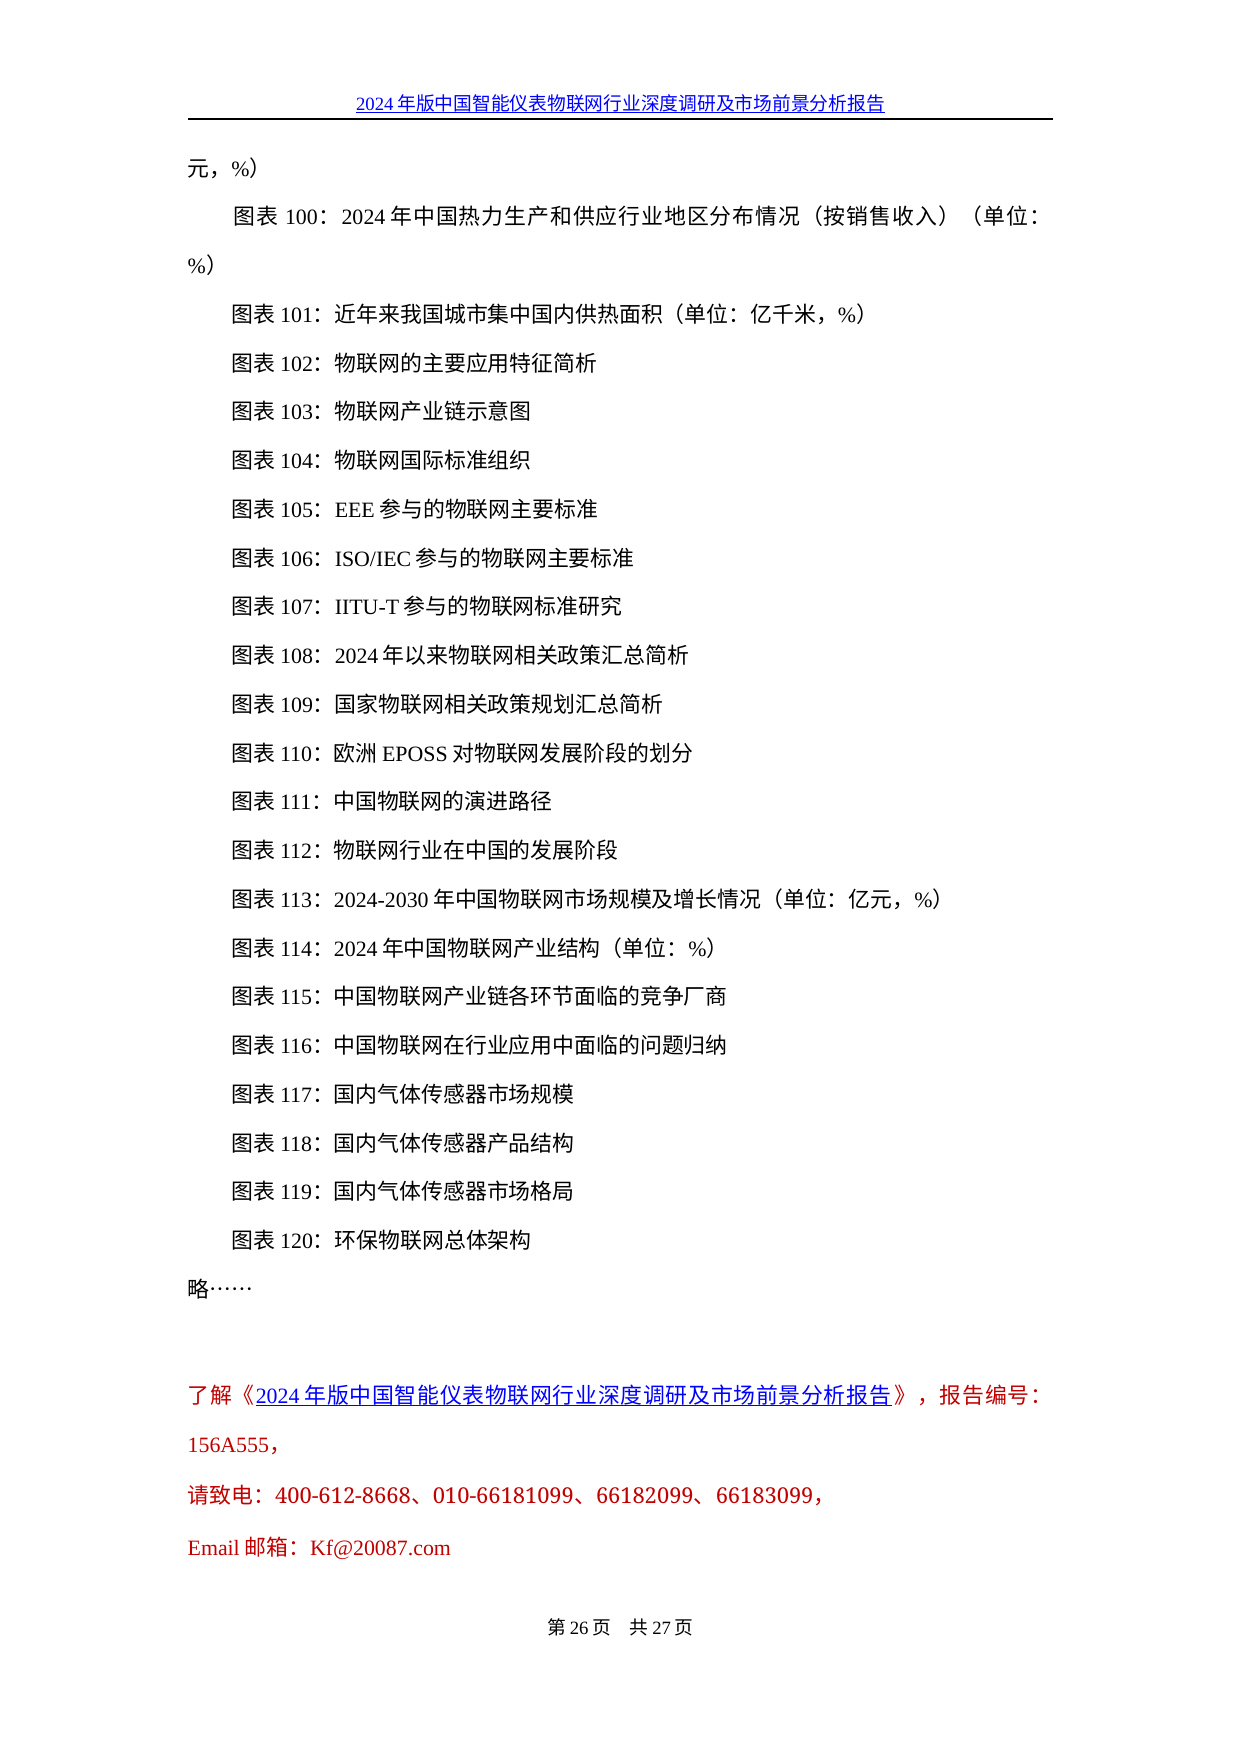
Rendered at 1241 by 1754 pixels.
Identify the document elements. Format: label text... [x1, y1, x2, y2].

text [187, 150, 1053, 1304]
text 了解《2024年版中国智能仪表物联网行业深度调研及市场前景分析报告》，报告编号：156A555， [187, 1378, 1053, 1459]
text Email邮箱：Kf@20087.com [187, 1530, 1053, 1562]
text 请致电：400-612-8668、010-66181099、66182099、66183099， [187, 1478, 1053, 1511]
